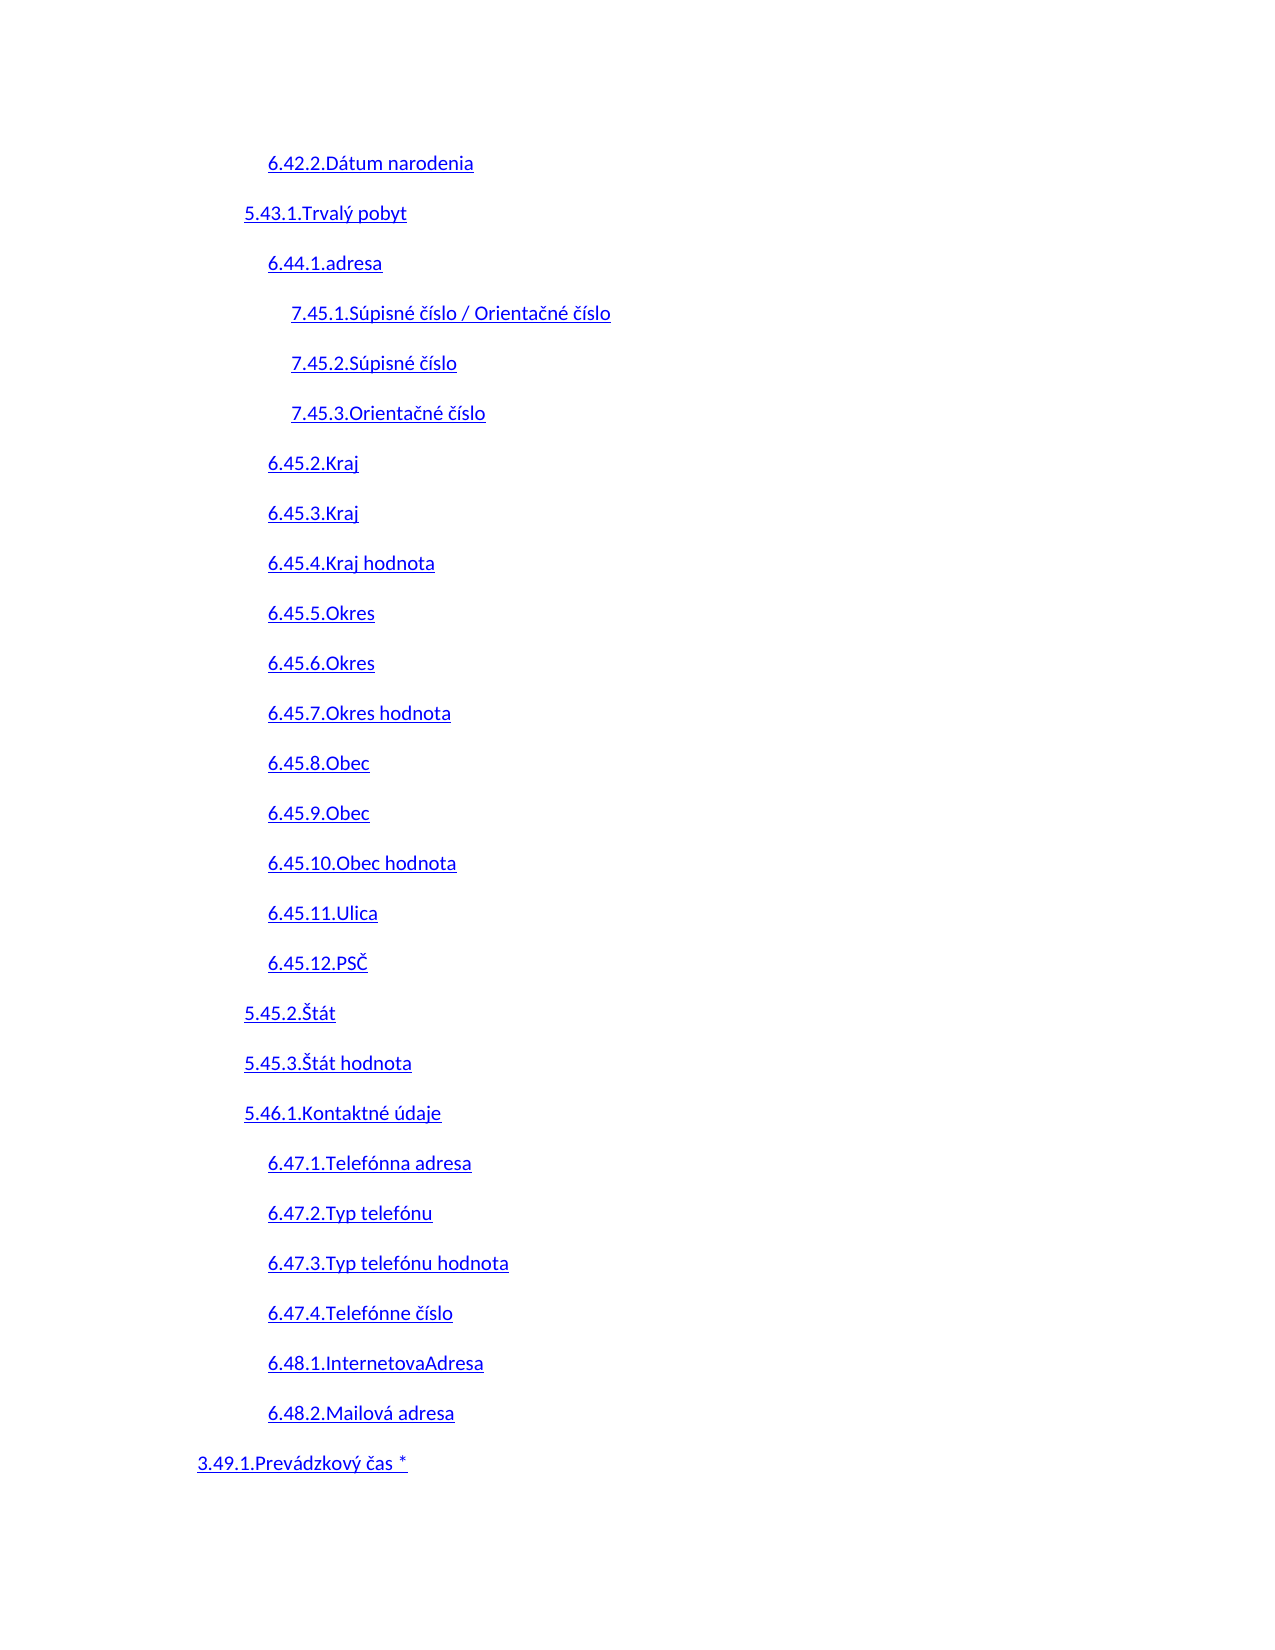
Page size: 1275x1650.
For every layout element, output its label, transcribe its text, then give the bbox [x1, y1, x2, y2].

text 6.45.12.PSČ [150, 950, 1125, 975]
text 5.45.3.Štát hodnota [150, 1050, 1125, 1075]
text 5.45.2.Štát [150, 1000, 1125, 1025]
text 6.47.3.Typ telefónu hodnota [150, 1250, 1125, 1275]
text 6.44.1.adresa [150, 250, 1125, 275]
text 3.49.1.Prevádzkový čas * [150, 1450, 1125, 1475]
text 6.45.9.Obec [150, 800, 1125, 825]
text 6.45.6.Okres [150, 650, 1125, 675]
text 6.47.1.Telefónna adresa [150, 1150, 1125, 1175]
text 6.45.8.Obec [150, 750, 1125, 775]
text 6.45.10.Obec hodnota [150, 850, 1125, 875]
text 7.45.1.Súpisné číslo / Orientačné číslo [150, 300, 1125, 325]
text 6.48.1.InternetovaAdresa [150, 1350, 1125, 1375]
text 6.45.5.Okres [150, 600, 1125, 625]
text 6.45.4.Kraj hodnota [150, 550, 1125, 575]
text 6.45.2.Kraj [150, 450, 1125, 475]
text 6.42.2.Dátum narodenia [150, 150, 1125, 175]
text 6.47.4.Telefónne číslo [150, 1300, 1125, 1325]
text 5.46.1.Kontaktné údaje [150, 1100, 1125, 1125]
text 6.45.7.Okres hodnota [150, 700, 1125, 725]
text 6.47.2.Typ telefónu [150, 1200, 1125, 1225]
text 6.45.3.Kraj [150, 500, 1125, 525]
text 7.45.2.Súpisné číslo [150, 350, 1125, 375]
text 5.43.1.Trvalý pobyt [150, 200, 1125, 225]
text 7.45.3.Orientačné číslo [150, 400, 1125, 425]
text 6.45.11.Ulica [150, 900, 1125, 925]
text 6.48.2.Mailová adresa [150, 1400, 1125, 1425]
